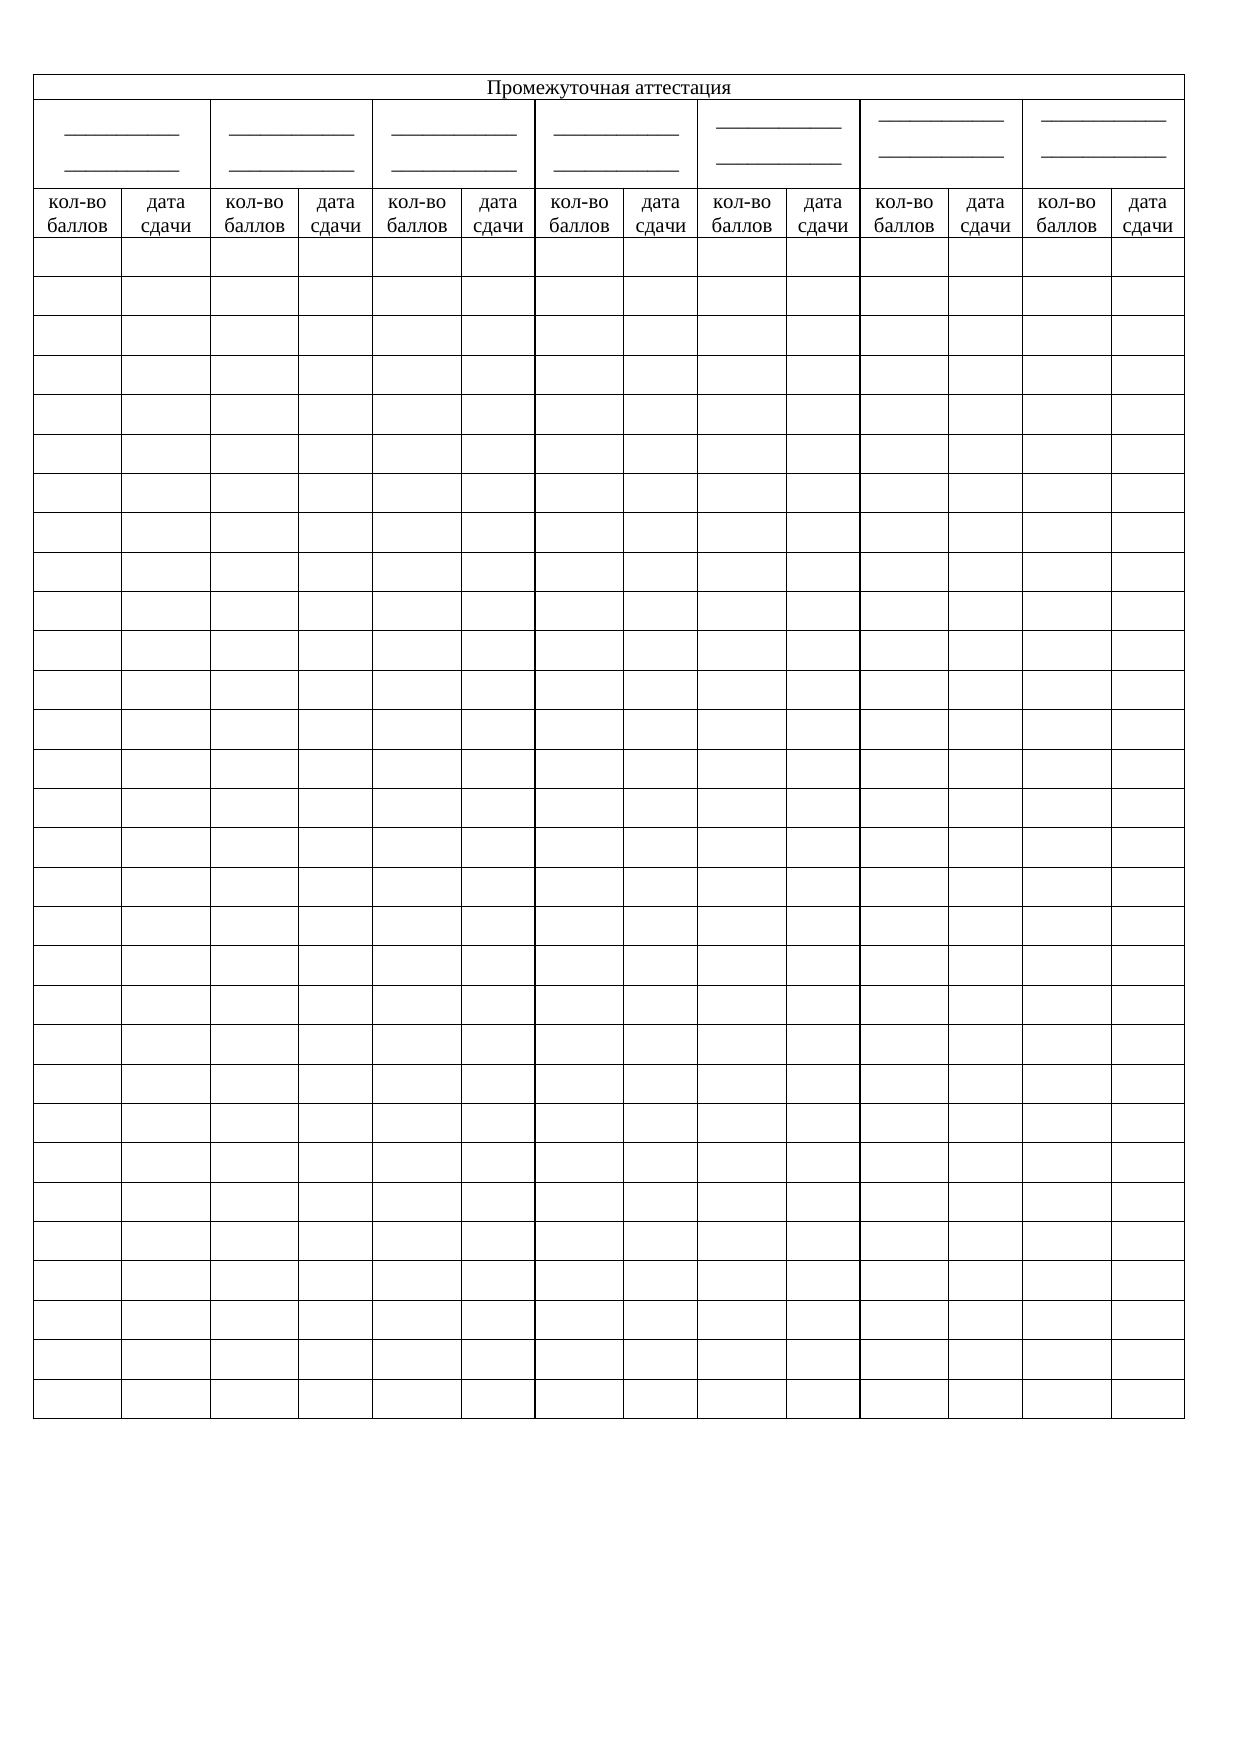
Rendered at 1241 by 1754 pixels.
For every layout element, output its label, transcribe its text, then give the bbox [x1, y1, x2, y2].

table_cell [949, 789, 1022, 827]
table_cell [122, 592, 210, 630]
table_cell [787, 710, 859, 748]
table_cell кол-во баллов [373, 189, 461, 237]
table_cell [949, 1380, 1022, 1418]
table_cell [861, 789, 948, 827]
table_cell [211, 395, 298, 433]
table_cell [299, 1261, 372, 1300]
table_cell дата сдачи [1112, 189, 1184, 237]
table_cell [1112, 946, 1184, 985]
table_cell [536, 356, 623, 394]
table_cell [1112, 435, 1184, 473]
table_cell [624, 868, 697, 906]
table_cell [462, 828, 534, 867]
table_cell [462, 513, 534, 552]
table_cell [34, 474, 121, 512]
table_cell [536, 907, 623, 945]
table_cell [462, 1183, 534, 1221]
table_cell [299, 946, 372, 985]
table_cell ____________ ____________ [373, 100, 534, 187]
table_cell [1023, 553, 1111, 591]
table_cell [462, 946, 534, 985]
table_cell [624, 592, 697, 630]
table_cell [211, 435, 298, 473]
table_cell [211, 946, 298, 985]
table_cell [949, 750, 1022, 788]
table_cell [34, 1380, 121, 1418]
table_cell [462, 356, 534, 394]
table_cell [536, 750, 623, 788]
table_cell кол-во баллов [1023, 189, 1111, 237]
table_cell [698, 238, 786, 276]
table_cell [1023, 1143, 1111, 1182]
table_cell [462, 474, 534, 512]
table_cell кол-во баллов [698, 189, 786, 237]
table_cell [861, 1222, 948, 1260]
table_cell [122, 907, 210, 945]
table_cell [211, 750, 298, 788]
table_cell [34, 1104, 121, 1142]
table_cell [211, 1380, 298, 1418]
table_cell [1023, 1065, 1111, 1103]
table_cell [949, 1183, 1022, 1221]
table_cell [34, 316, 121, 355]
table_cell [698, 1261, 786, 1300]
table_cell [122, 1065, 210, 1103]
table_cell [373, 789, 461, 827]
table_cell [34, 868, 121, 906]
table_cell [536, 474, 623, 512]
table_cell [949, 671, 1022, 709]
table_cell [624, 1261, 697, 1300]
table_cell [787, 986, 859, 1024]
table_cell [1112, 592, 1184, 630]
table_cell [787, 671, 859, 709]
table_cell [949, 828, 1022, 867]
table_cell [462, 435, 534, 473]
table_cell [299, 1183, 372, 1221]
table_cell [624, 435, 697, 473]
table_cell [536, 395, 623, 433]
table_cell [373, 828, 461, 867]
table_cell [122, 828, 210, 867]
table_cell [949, 316, 1022, 355]
table_cell [373, 868, 461, 906]
table_cell [861, 238, 948, 276]
table_cell [34, 631, 121, 670]
table_cell [949, 1340, 1022, 1378]
table_cell [624, 316, 697, 355]
table_cell [211, 1065, 298, 1103]
table_cell [34, 1025, 121, 1063]
table_cell [373, 631, 461, 670]
table_cell [861, 1104, 948, 1142]
table_cell [462, 1301, 534, 1339]
table_cell [1112, 750, 1184, 788]
table_cell [1112, 789, 1184, 827]
table_cell [861, 1380, 948, 1418]
table_cell [698, 946, 786, 985]
table_cell [1023, 868, 1111, 906]
table_cell [949, 356, 1022, 394]
table_cell [787, 946, 859, 985]
table_cell [1112, 1143, 1184, 1182]
table_cell [1112, 1104, 1184, 1142]
table_cell [1112, 1065, 1184, 1103]
table_cell [211, 316, 298, 355]
table_header Промежуточная аттестация [34, 75, 1184, 99]
table_cell [624, 474, 697, 512]
table_cell [462, 1025, 534, 1063]
table_cell [211, 1301, 298, 1339]
table_cell [949, 1065, 1022, 1103]
table_cell [787, 513, 859, 552]
table_cell [624, 356, 697, 394]
table_cell [949, 1143, 1022, 1182]
table_cell [698, 789, 786, 827]
table_cell [122, 1261, 210, 1300]
table_cell [624, 789, 697, 827]
table_cell [861, 592, 948, 630]
table_cell [373, 395, 461, 433]
table_cell [1112, 513, 1184, 552]
table_cell [211, 986, 298, 1024]
table_cell [624, 631, 697, 670]
table_cell [698, 316, 786, 355]
table_cell [1112, 553, 1184, 591]
table_cell [698, 1143, 786, 1182]
table_cell ____________ ____________ [861, 100, 1022, 187]
table_cell [34, 1301, 121, 1339]
table_cell [787, 1143, 859, 1182]
table_cell [373, 1380, 461, 1418]
table_cell [698, 356, 786, 394]
table_cell [1023, 1104, 1111, 1142]
table_cell [698, 1065, 786, 1103]
table_cell [299, 671, 372, 709]
table_cell ____________ ____________ [211, 100, 372, 187]
table_cell [122, 395, 210, 433]
table_cell [624, 1183, 697, 1221]
table_cell [373, 553, 461, 591]
table_cell [462, 1222, 534, 1260]
table_cell [1023, 907, 1111, 945]
table_cell [1023, 710, 1111, 748]
table_cell дата сдачи [299, 189, 372, 237]
table_cell [462, 592, 534, 630]
table_cell [373, 435, 461, 473]
table_cell [624, 946, 697, 985]
table_cell [462, 907, 534, 945]
table_cell [624, 1301, 697, 1339]
table_cell [373, 1340, 461, 1378]
table_cell [373, 1261, 461, 1300]
table_cell [34, 395, 121, 433]
table_cell [34, 1340, 121, 1378]
table_cell [373, 1065, 461, 1103]
table_cell [861, 631, 948, 670]
table_cell [1023, 1261, 1111, 1300]
table_cell [949, 986, 1022, 1024]
table_cell [536, 592, 623, 630]
table_cell [1023, 946, 1111, 985]
table_cell [861, 710, 948, 748]
table_cell [949, 395, 1022, 433]
table_cell [34, 986, 121, 1024]
table_cell [787, 1340, 859, 1378]
table_cell [462, 277, 534, 315]
table_cell [536, 1301, 623, 1339]
table_cell [299, 1104, 372, 1142]
table_cell [1023, 750, 1111, 788]
table_cell [861, 356, 948, 394]
table_cell [1112, 868, 1184, 906]
table_cell [1112, 710, 1184, 748]
table_cell [624, 1340, 697, 1378]
table_cell [1023, 1340, 1111, 1378]
table_cell [698, 1222, 786, 1260]
table_cell [1023, 631, 1111, 670]
table_cell [787, 395, 859, 433]
table_cell [1112, 277, 1184, 315]
table_cell [1112, 1025, 1184, 1063]
table_cell [1112, 1340, 1184, 1378]
table_cell [122, 1183, 210, 1221]
table_cell [949, 1261, 1022, 1300]
table_cell [787, 316, 859, 355]
table_cell [34, 356, 121, 394]
table_cell [861, 435, 948, 473]
table_cell [787, 828, 859, 867]
table_cell [698, 631, 786, 670]
table_cell [698, 1301, 786, 1339]
table_cell [462, 1380, 534, 1418]
table_cell [1112, 671, 1184, 709]
table_cell [122, 513, 210, 552]
table_cell [373, 1301, 461, 1339]
table_cell [211, 671, 298, 709]
table_cell [624, 710, 697, 748]
table_cell [373, 907, 461, 945]
table_cell [1023, 513, 1111, 552]
table_cell [299, 907, 372, 945]
table_cell [624, 395, 697, 433]
table_cell [34, 671, 121, 709]
table_cell [373, 277, 461, 315]
table_cell [698, 907, 786, 945]
table_cell [462, 671, 534, 709]
table_cell [536, 277, 623, 315]
table_cell [536, 1380, 623, 1418]
table_cell [536, 671, 623, 709]
table_cell [299, 986, 372, 1024]
table_cell [861, 1143, 948, 1182]
table_cell [536, 435, 623, 473]
table_cell [211, 907, 298, 945]
table_cell [949, 592, 1022, 630]
table_cell [787, 1301, 859, 1339]
table_cell [34, 1183, 121, 1221]
table_cell [698, 395, 786, 433]
table_cell [787, 631, 859, 670]
table_cell [462, 1261, 534, 1300]
table_cell [1023, 238, 1111, 276]
table_cell [698, 1340, 786, 1378]
table_cell [698, 592, 786, 630]
table_cell [1023, 986, 1111, 1024]
table_cell [624, 1025, 697, 1063]
table_cell [698, 750, 786, 788]
table_cell [122, 1380, 210, 1418]
table_cell [373, 1104, 461, 1142]
table_cell [536, 1340, 623, 1378]
table_cell [1112, 828, 1184, 867]
table_cell [1023, 1025, 1111, 1063]
table_cell [211, 1183, 298, 1221]
table_cell [1023, 789, 1111, 827]
table_cell [211, 828, 298, 867]
table_cell [698, 1380, 786, 1418]
table_cell [1112, 1222, 1184, 1260]
table_cell [787, 435, 859, 473]
table_cell [536, 513, 623, 552]
table_cell [211, 1025, 298, 1063]
table_cell [624, 671, 697, 709]
table_cell [624, 1222, 697, 1260]
table_cell [34, 238, 121, 276]
table_cell [34, 946, 121, 985]
table_cell [462, 868, 534, 906]
table_cell [1023, 316, 1111, 355]
table_cell [949, 631, 1022, 670]
table_cell [34, 907, 121, 945]
table_cell [211, 356, 298, 394]
table_cell [861, 986, 948, 1024]
table_cell [698, 474, 786, 512]
table_cell [949, 435, 1022, 473]
table_cell [624, 1104, 697, 1142]
table_cell [949, 710, 1022, 748]
table_cell [373, 1183, 461, 1221]
table_cell [122, 671, 210, 709]
table_cell [299, 1222, 372, 1260]
table_cell [536, 986, 623, 1024]
table_cell [1023, 1222, 1111, 1260]
table_cell [122, 1340, 210, 1378]
table_cell [211, 868, 298, 906]
table_cell кол-во баллов [536, 189, 623, 237]
table_cell [122, 1301, 210, 1339]
table_cell [299, 553, 372, 591]
table_cell [211, 1104, 298, 1142]
table_cell [211, 238, 298, 276]
table_cell [624, 907, 697, 945]
table_cell [861, 395, 948, 433]
table_cell [536, 1065, 623, 1103]
table_cell [462, 750, 534, 788]
table_cell [787, 789, 859, 827]
table_cell [299, 513, 372, 552]
table_cell [299, 710, 372, 748]
table_cell [299, 1301, 372, 1339]
table_cell [861, 1065, 948, 1103]
table_cell [698, 671, 786, 709]
table_cell [787, 907, 859, 945]
table_cell [861, 553, 948, 591]
table_cell [1112, 1261, 1184, 1300]
table_cell [462, 316, 534, 355]
table_cell [787, 1222, 859, 1260]
table_cell [299, 789, 372, 827]
table_cell [462, 395, 534, 433]
table_cell [122, 1025, 210, 1063]
table_cell [1023, 356, 1111, 394]
table_cell [34, 553, 121, 591]
table_cell [299, 828, 372, 867]
table_cell ___________ ___________ [34, 100, 210, 187]
table_cell [536, 1183, 623, 1221]
table_cell [122, 946, 210, 985]
table_cell [861, 1183, 948, 1221]
table_cell [536, 1261, 623, 1300]
table_cell [698, 1183, 786, 1221]
table_cell [787, 750, 859, 788]
table_cell [536, 868, 623, 906]
table_cell [34, 828, 121, 867]
table_cell [1112, 1380, 1184, 1418]
table_cell [787, 1065, 859, 1103]
table_cell [1112, 238, 1184, 276]
table_cell [1112, 356, 1184, 394]
table_cell [34, 1065, 121, 1103]
table_cell [1023, 828, 1111, 867]
table_cell [373, 1222, 461, 1260]
table_cell [536, 1025, 623, 1063]
table_cell [462, 710, 534, 748]
table_cell [211, 1261, 298, 1300]
table_cell [861, 316, 948, 355]
table_cell [34, 789, 121, 827]
table_cell [122, 710, 210, 748]
table_cell [462, 986, 534, 1024]
table_cell [299, 631, 372, 670]
table_cell [624, 1143, 697, 1182]
table_cell [536, 553, 623, 591]
table_cell [698, 986, 786, 1024]
table_cell [34, 277, 121, 315]
table_cell [122, 435, 210, 473]
table_cell [299, 1143, 372, 1182]
table_cell [861, 946, 948, 985]
table_cell [299, 356, 372, 394]
table_cell [624, 1380, 697, 1418]
table_cell [211, 631, 298, 670]
table_cell [1112, 316, 1184, 355]
table_cell [462, 1143, 534, 1182]
table_cell [536, 1143, 623, 1182]
table_cell [949, 868, 1022, 906]
table_cell [122, 1104, 210, 1142]
table_cell [211, 710, 298, 748]
table_cell [1023, 1380, 1111, 1418]
table_cell [861, 1025, 948, 1063]
table_cell [949, 277, 1022, 315]
table_cell [34, 592, 121, 630]
table_cell [211, 592, 298, 630]
table_cell [122, 631, 210, 670]
table_cell [787, 868, 859, 906]
table_cell [299, 316, 372, 355]
table_cell [787, 277, 859, 315]
table_cell [949, 513, 1022, 552]
table_cell [373, 750, 461, 788]
table_cell [949, 1222, 1022, 1260]
table_cell [34, 1261, 121, 1300]
table_cell [373, 513, 461, 552]
table_cell [211, 1340, 298, 1378]
table_cell [373, 986, 461, 1024]
table_cell [373, 474, 461, 512]
table_cell [949, 474, 1022, 512]
table_cell [861, 277, 948, 315]
table_cell [299, 1340, 372, 1378]
table_cell [787, 474, 859, 512]
table_cell [122, 1143, 210, 1182]
table_cell [373, 238, 461, 276]
table_cell [698, 553, 786, 591]
table_cell [624, 238, 697, 276]
table_cell [211, 1143, 298, 1182]
table_cell [122, 356, 210, 394]
table_cell [299, 474, 372, 512]
table_cell [536, 238, 623, 276]
table_cell ____________ ____________ [698, 100, 859, 187]
table_cell [1112, 474, 1184, 512]
table_cell [949, 238, 1022, 276]
table_cell [949, 553, 1022, 591]
table_cell [949, 1025, 1022, 1063]
table_cell [861, 671, 948, 709]
table_cell [122, 316, 210, 355]
table_cell [861, 907, 948, 945]
table_cell [536, 946, 623, 985]
table_cell [861, 750, 948, 788]
table_cell [949, 946, 1022, 985]
table_cell [1112, 395, 1184, 433]
table_cell [299, 277, 372, 315]
table_cell дата сдачи [949, 189, 1022, 237]
table_cell [861, 828, 948, 867]
table_cell [122, 474, 210, 512]
table_cell дата сдачи [462, 189, 534, 237]
table_cell [787, 1025, 859, 1063]
table_cell [299, 435, 372, 473]
table_cell [34, 710, 121, 748]
table_cell [211, 553, 298, 591]
table_cell ____________ ____________ [1023, 100, 1184, 187]
table_cell [462, 553, 534, 591]
table_cell [787, 1261, 859, 1300]
table_cell [373, 946, 461, 985]
table_cell [624, 1065, 697, 1103]
table_cell [861, 1261, 948, 1300]
table_cell [373, 1025, 461, 1063]
table_cell [1023, 277, 1111, 315]
table_cell [122, 238, 210, 276]
table_cell [949, 1301, 1022, 1339]
table_cell [373, 356, 461, 394]
table_cell дата сдачи [122, 189, 210, 237]
table_cell [1023, 474, 1111, 512]
table_cell [211, 789, 298, 827]
table_cell [698, 710, 786, 748]
table_cell [122, 750, 210, 788]
table_cell [787, 592, 859, 630]
table_cell [698, 277, 786, 315]
table_cell [536, 316, 623, 355]
table_cell [787, 356, 859, 394]
table_cell [373, 1143, 461, 1182]
table_cell [1023, 1301, 1111, 1339]
table_cell [698, 868, 786, 906]
table_cell [373, 592, 461, 630]
table_cell [787, 1104, 859, 1142]
table_cell [624, 828, 697, 867]
table_cell [624, 277, 697, 315]
table_cell [373, 316, 461, 355]
table_cell [373, 671, 461, 709]
table_cell [34, 435, 121, 473]
table_cell [211, 513, 298, 552]
table_cell [299, 1380, 372, 1418]
table_cell [211, 474, 298, 512]
table_cell [861, 1340, 948, 1378]
table_cell кол-во баллов [211, 189, 298, 237]
table_cell кол-во баллов [861, 189, 948, 237]
table_cell [1112, 631, 1184, 670]
table_cell [211, 277, 298, 315]
table_cell [122, 277, 210, 315]
table_cell [698, 828, 786, 867]
table_cell [299, 592, 372, 630]
table_cell [299, 1065, 372, 1103]
table_cell [536, 1104, 623, 1142]
table_cell [536, 710, 623, 748]
table_cell [1023, 395, 1111, 433]
table_cell [949, 1104, 1022, 1142]
table_cell [299, 395, 372, 433]
table_cell [1023, 592, 1111, 630]
table_cell [787, 1380, 859, 1418]
table_cell [122, 789, 210, 827]
table_cell [949, 907, 1022, 945]
table_cell [462, 631, 534, 670]
table_cell [698, 1104, 786, 1142]
table_cell [34, 750, 121, 788]
table_cell дата сдачи [787, 189, 859, 237]
table_cell [624, 513, 697, 552]
table_cell [698, 513, 786, 552]
table_cell [211, 1222, 298, 1260]
table_cell [34, 513, 121, 552]
table_cell [1023, 1183, 1111, 1221]
table_cell [536, 789, 623, 827]
table_cell [1112, 986, 1184, 1024]
table_cell [861, 513, 948, 552]
table_cell кол-во баллов [34, 189, 121, 237]
table_cell [536, 1222, 623, 1260]
table_cell [462, 1104, 534, 1142]
table_cell [861, 868, 948, 906]
table_cell [698, 435, 786, 473]
table_cell [122, 986, 210, 1024]
table_cell [462, 1065, 534, 1103]
table_cell [462, 1340, 534, 1378]
table_cell [122, 868, 210, 906]
table_cell [462, 238, 534, 276]
table_cell [122, 1222, 210, 1260]
table_cell [1023, 671, 1111, 709]
table_cell [624, 553, 697, 591]
table_cell [299, 868, 372, 906]
table_cell [462, 789, 534, 827]
table_cell [536, 828, 623, 867]
table_cell [1112, 1301, 1184, 1339]
table_cell [861, 1301, 948, 1339]
table_cell [1023, 435, 1111, 473]
table_cell [698, 1025, 786, 1063]
table_cell [34, 1143, 121, 1182]
table_cell [299, 750, 372, 788]
table_cell [624, 750, 697, 788]
table_cell [299, 238, 372, 276]
table_cell [536, 631, 623, 670]
table_cell [34, 1222, 121, 1260]
table_cell [624, 986, 697, 1024]
table_cell [1112, 907, 1184, 945]
table_cell [122, 553, 210, 591]
table_cell [787, 238, 859, 276]
table_cell ____________ ____________ [536, 100, 697, 187]
table_cell [787, 553, 859, 591]
table_cell [861, 474, 948, 512]
table_cell [373, 710, 461, 748]
table_cell [1112, 1183, 1184, 1221]
table_cell [299, 1025, 372, 1063]
table_cell дата сдачи [624, 189, 697, 237]
table_cell [787, 1183, 859, 1221]
